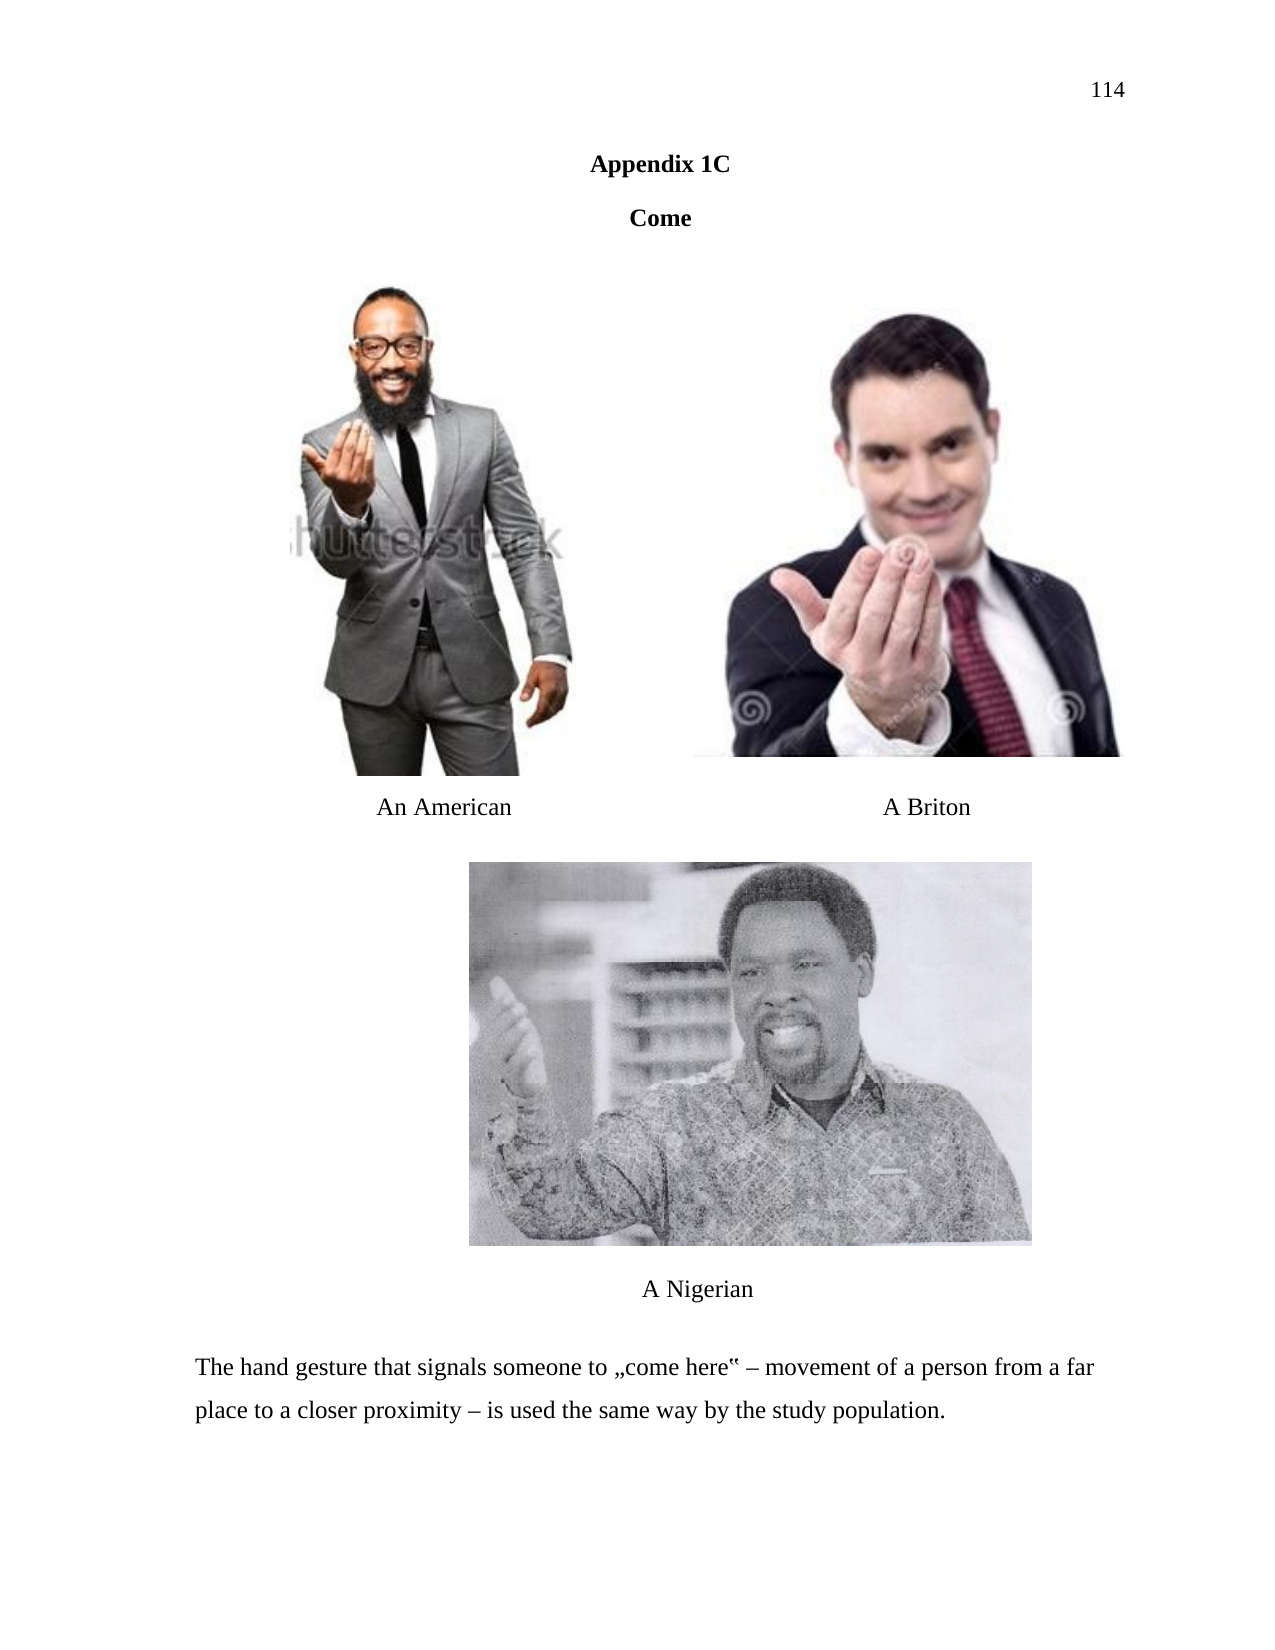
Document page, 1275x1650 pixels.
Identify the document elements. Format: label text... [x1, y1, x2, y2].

picture [289, 284, 577, 776]
text A Nigerian [139, 1274, 1255, 1303]
text The hand gesture that signals someone to „come here‟ – movement of a person from a far place to a closer proximity – is used the same way by the study population. [195, 1352, 1125, 1424]
picture [469, 862, 1032, 1246]
subtitle Appendix 1C Come [587, 149, 734, 231]
picture [692, 307, 1125, 757]
